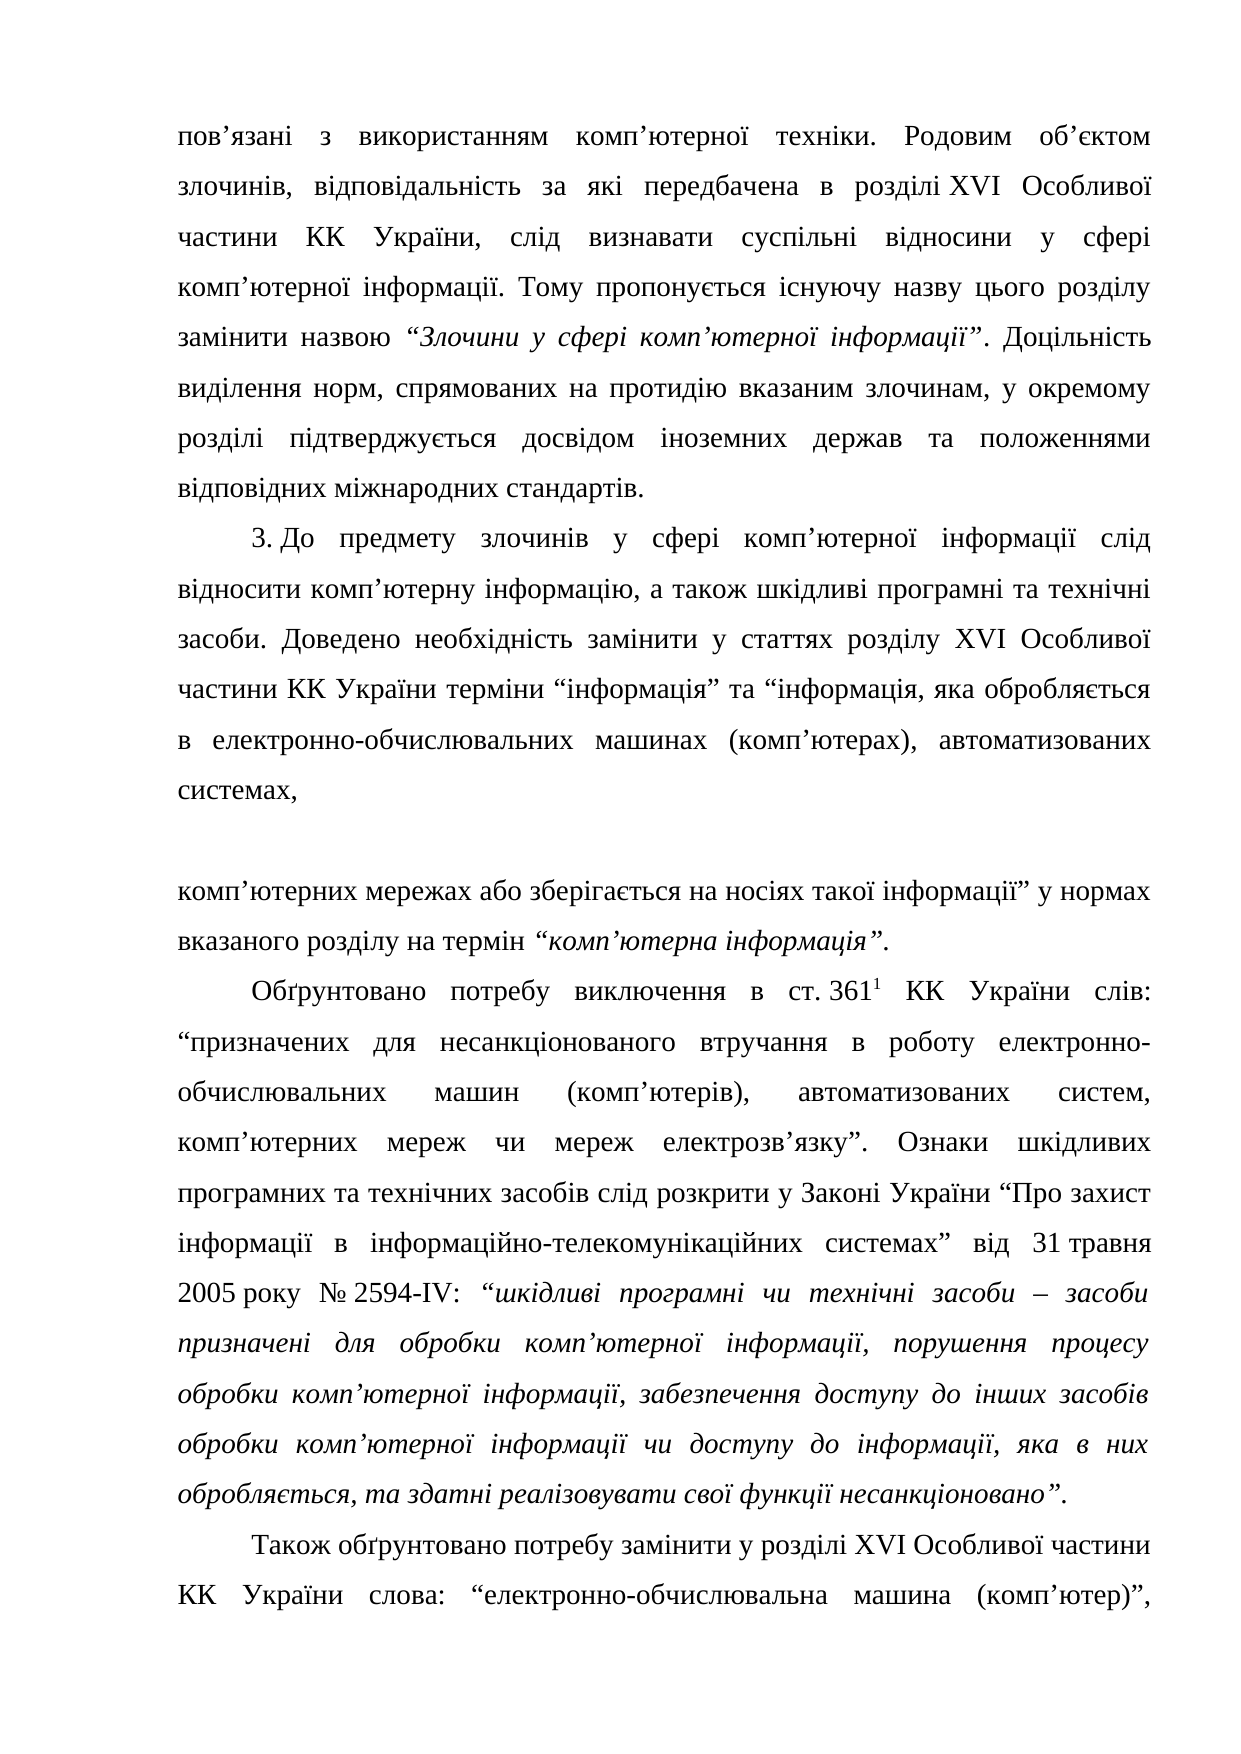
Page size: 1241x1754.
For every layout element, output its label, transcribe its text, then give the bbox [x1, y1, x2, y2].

text Обґрунтовано потребу виключення в ст. 3611 КК України слів: “призначених для несанкціонованого втручання в роботу електронно-обчислювальних машин (комп’ютерів), автоматизованих систем, комп’ютерних мереж чи мереж електрозв’язку”. Ознаки шкідливих програмних та технічних засобів слід розкрити у Законі України “Про захист інформації в інформаційно-телекомунікаційних системах” від 31 травня 2005 року № 2594-IV: “шкідливі програмні чи технічні засоби – засоби призначені для обробки комп’ютерної інформації, порушення процесу обробки комп’ютерної інформації, забезпечення доступу до інших засобів обробки комп’ютерної інформації чи доступу до інформації, яка в них обробляється, та здатні реалізовувати свої функції несанкціоновано”. [177, 973, 1152, 1510]
text 3. До предмету злочинів у сфері комп’ютерної інформації слід відносити комп’ютерну інформацію, а також шкідливі програмні та технічні засоби. Доведено необхідність замінити у статтях розділу XVI Особливої частини КК України терміни “інформація” та “інформація, яка обробляється в електронно-обчислювальних машинах (комп’ютерах), автоматизованих системах, комп’ютерних мережах або зберігається на носіях такої інформації” у нормах вказаного розділу на термін “комп’ютерна інформація”. [177, 521, 1152, 957]
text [177, 118, 1152, 504]
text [177, 1527, 1152, 1611]
